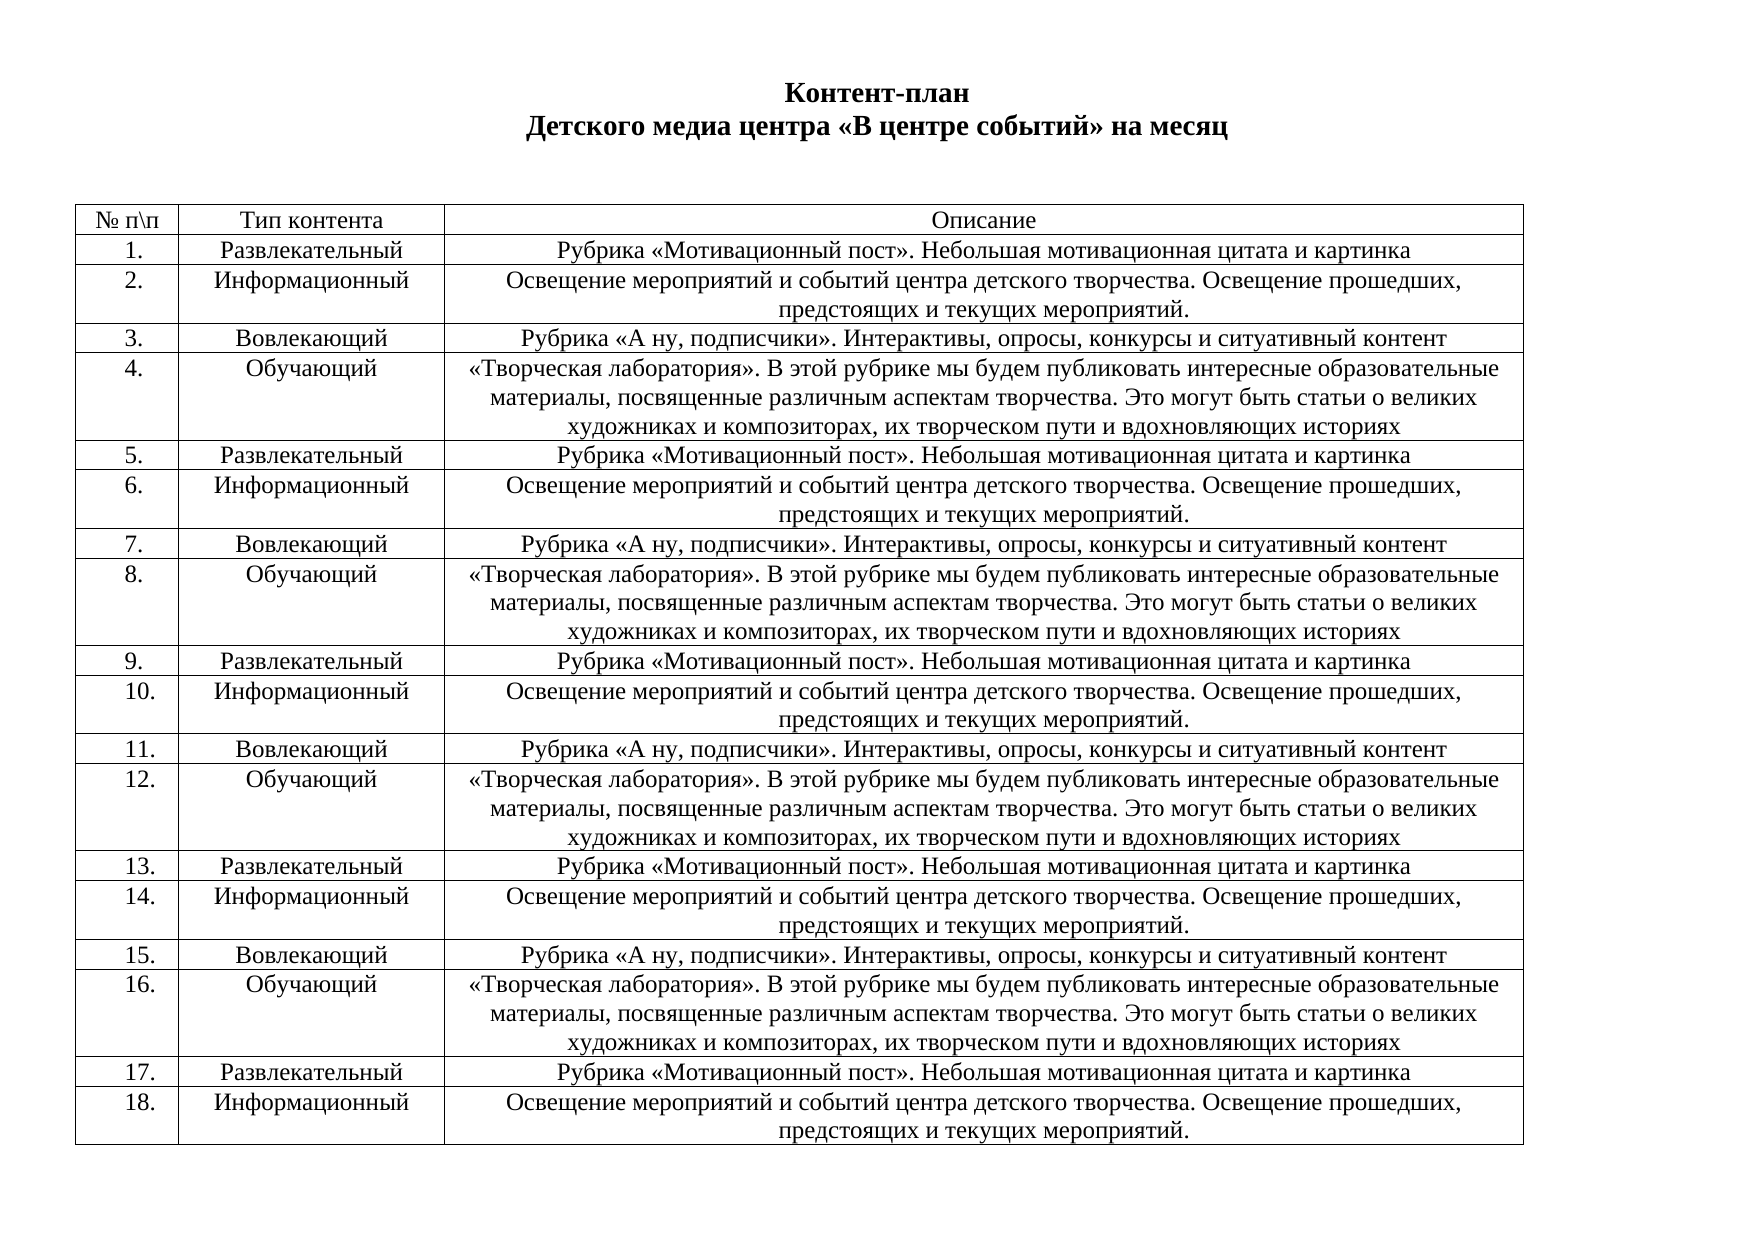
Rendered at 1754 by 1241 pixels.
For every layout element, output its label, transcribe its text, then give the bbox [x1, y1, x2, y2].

table_cell Рубрика «А ну, подписчики». Интерактивы, опросы, конкурсы и ситуативный контент [445, 734, 1523, 763]
table_cell [76, 764, 178, 850]
table_cell [76, 353, 178, 439]
table_cell Рубрика «Мотивационный пост». Небольшая мотивационная цитата и картинка [445, 235, 1523, 264]
table_cell [76, 1087, 178, 1144]
table_cell Обучающий [179, 970, 444, 1056]
table_cell [76, 441, 178, 469]
table_cell Рубрика «А ну, подписчики». Интерактивы, опросы, конкурсы и ситуативный контент [445, 529, 1523, 558]
table_cell [76, 851, 178, 880]
table_cell Рубрика «Мотивационный пост». Небольшая мотивационная цитата и картинка [445, 441, 1523, 469]
table_cell Информационный [179, 265, 444, 322]
table_cell [76, 881, 178, 939]
table_cell Освещение мероприятий и событий центра детского творчества. Освещение прошедших, предстоящих и текущих мероприятий. [445, 470, 1523, 528]
table_cell Обучающий [179, 559, 444, 645]
table_header Тип контента [179, 205, 444, 234]
table_cell Развлекательный [179, 235, 444, 264]
text Контент-план [75, 75, 1679, 108]
table_cell Освещение мероприятий и событий центра детского творчества. Освещение прошедших, предстоящих и текущих мероприятий. [445, 1087, 1523, 1144]
table_cell [76, 235, 178, 264]
table_header Описание [445, 205, 1523, 234]
table_cell Информационный [179, 676, 444, 733]
table_cell Развлекательный [179, 1057, 444, 1086]
table_cell Развлекательный [179, 646, 444, 675]
table_cell Информационный [179, 470, 444, 528]
table_cell Рубрика «Мотивационный пост». Небольшая мотивационная цитата и картинка [445, 1057, 1523, 1086]
table_cell Информационный [179, 1087, 444, 1144]
table_header № п\п [76, 205, 178, 234]
table_cell [76, 734, 178, 763]
table_cell Информационный [179, 881, 444, 939]
table_cell [76, 265, 178, 322]
table_cell Развлекательный [179, 441, 444, 469]
table_cell Рубрика «А ну, подписчики». Интерактивы, опросы, конкурсы и ситуативный контент [445, 940, 1523, 968]
table_cell Рубрика «Мотивационный пост». Небольшая мотивационная цитата и картинка [445, 646, 1523, 675]
table_cell [76, 324, 178, 352]
table_cell [76, 646, 178, 675]
table_cell Обучающий [179, 764, 444, 850]
table_cell Обучающий [179, 353, 444, 439]
table_cell [76, 470, 178, 528]
table_cell Рубрика «А ну, подписчики». Интерактивы, опросы, конкурсы и ситуативный контент [445, 324, 1523, 352]
table_cell Вовлекающий [179, 940, 444, 968]
table_cell [76, 529, 178, 558]
table_cell Освещение мероприятий и событий центра детского творчества. Освещение прошедших, предстоящих и текущих мероприятий. [445, 676, 1523, 733]
table_cell [76, 970, 178, 1056]
table_cell Вовлекающий [179, 529, 444, 558]
table_cell [76, 676, 178, 733]
table_cell Освещение мероприятий и событий центра детского творчества. Освещение прошедших, предстоящих и текущих мероприятий. [445, 881, 1523, 939]
table_cell Рубрика «Мотивационный пост». Небольшая мотивационная цитата и картинка [445, 851, 1523, 880]
table_cell [76, 940, 178, 968]
table_cell Развлекательный [179, 851, 444, 880]
table_cell Вовлекающий [179, 734, 444, 763]
text Детского медиа центра «В центре событий» на месяц [75, 108, 1679, 142]
table_cell [76, 559, 178, 645]
table_cell [76, 1057, 178, 1086]
table_cell Освещение мероприятий и событий центра детского творчества. Освещение прошедших, предстоящих и текущих мероприятий. [445, 265, 1523, 322]
table_cell Вовлекающий [179, 324, 444, 352]
